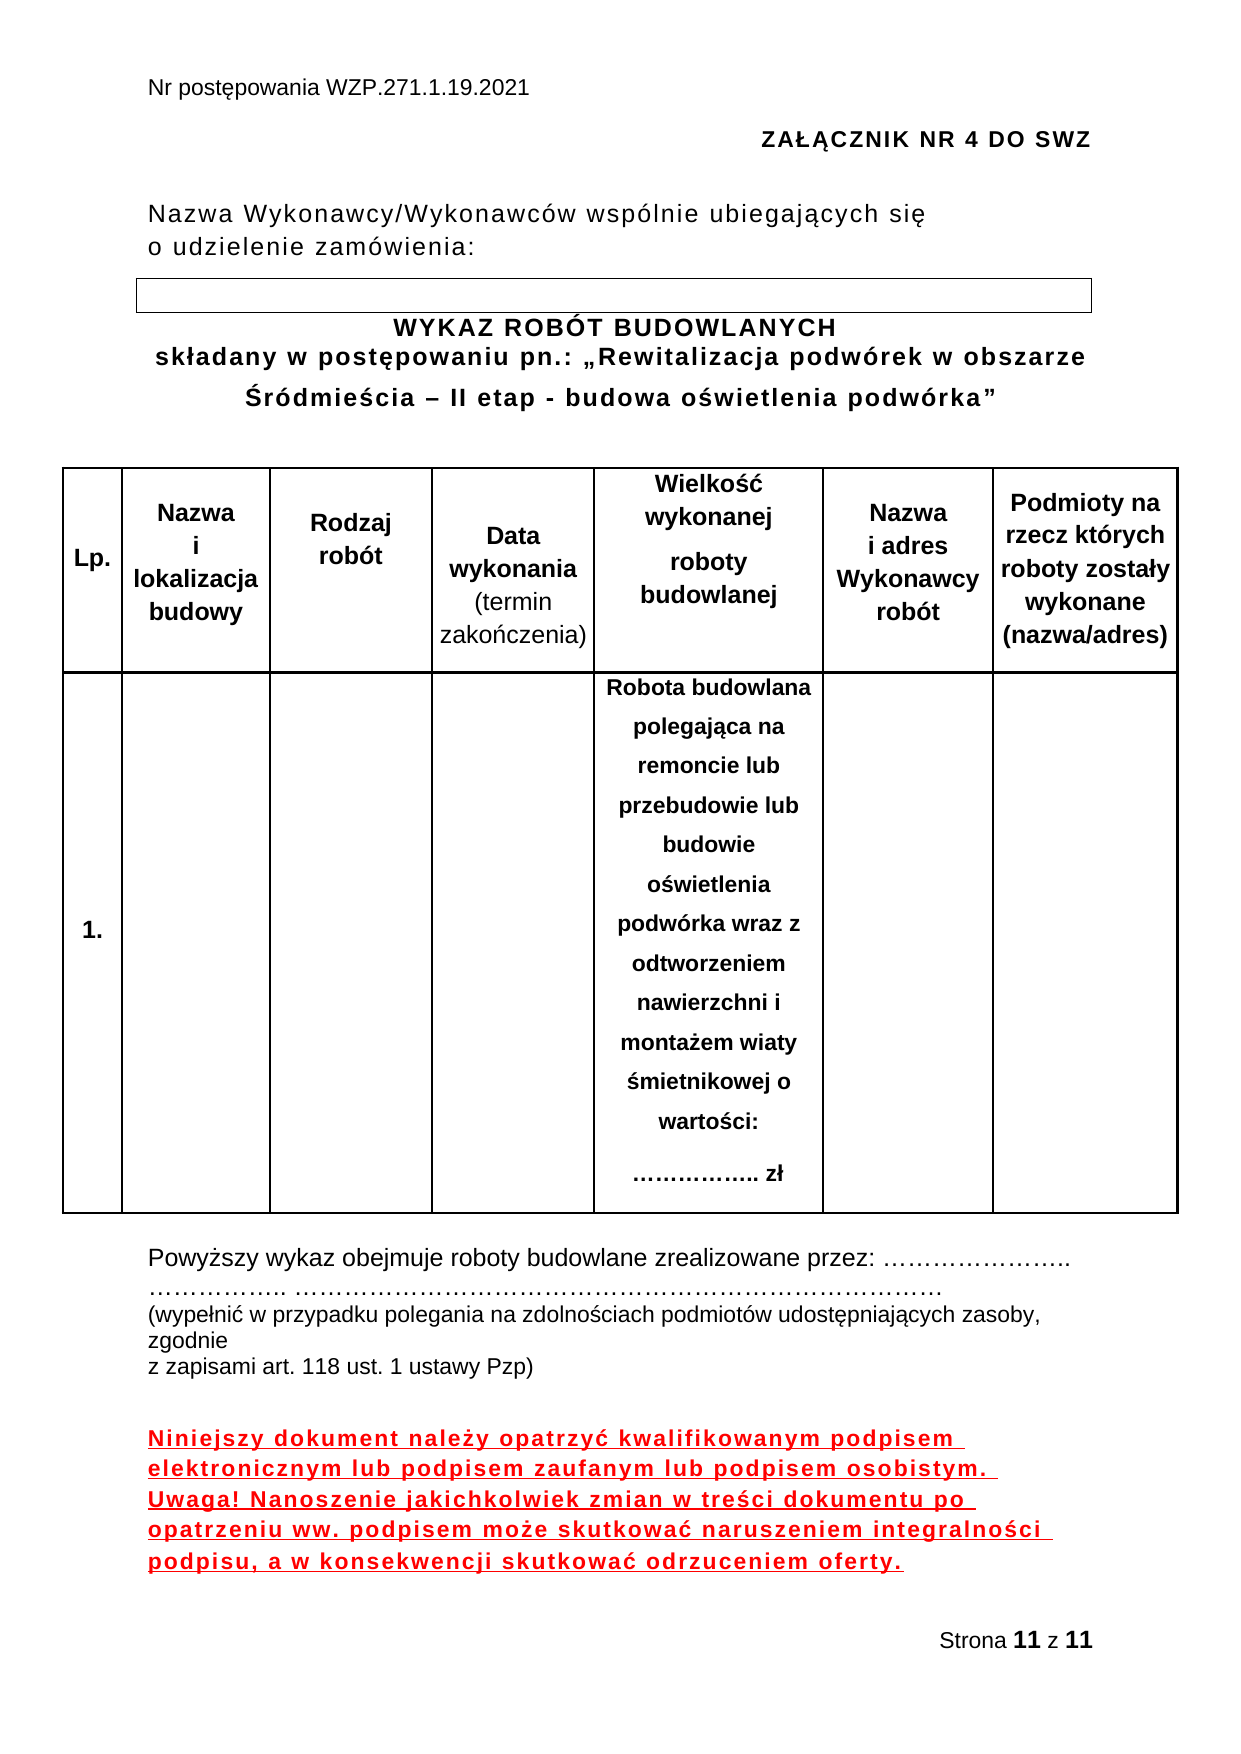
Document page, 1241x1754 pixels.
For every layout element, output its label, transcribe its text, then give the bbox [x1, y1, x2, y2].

text ZAŁĄCZNIK NR 4 DO SWZ [148, 126, 1093, 183]
text Niniejszy dokument należy opatrzyć kwalifikowanym podpisem elektronicznym lub podpisem zaufanym lub podpisem osobistym. Uwaga! Nanoszenie jakichkolwiek zmian w treści dokumentu po opatrzeniu ww. podpisem może skutkować naruszeniem integralności podpisu, a w konsekwencji skutkować odrzuceniem oferty. [148, 1425, 1093, 1575]
table_cell [433, 674, 593, 1212]
table_cell [123, 674, 269, 1212]
table_header Nazwa i lokalizacja budowy [123, 469, 269, 671]
table_header Rodzaj robót [271, 469, 431, 671]
table_header Data wykonania (termin zakończenia) [433, 469, 593, 671]
text Powyższy wykaz obejmuje roboty budowlane zrealizowane przez: …………………..…………….. …………………………………………………………………… (wypełnić w przypadku polegania na zdolnościach podmiotów udostępniających zasoby, zgodnie z zapisami art. 118 ust. 1 ustawy Pzp) [148, 1214, 1093, 1379]
table_cell Robota budowlana polegająca na remoncie lub przebudowie lub budowie oświetlenia podwórka wraz z odtworzeniem nawierzchni i montażem wiaty śmietnikowej o wartości: …………….. zł [595, 674, 822, 1212]
table_header Podmioty na rzecz których roboty zostały wykonane (nazwa/adres) [994, 469, 1176, 671]
table_cell [824, 674, 992, 1212]
table_header Wielkość wykonanej roboty budowlanej [595, 469, 822, 671]
table_cell [271, 674, 431, 1212]
table_cell [994, 674, 1176, 1212]
text Nazwa Wykonawcy/Wykonawców wspólnie ubiegających się o udzielenie zamówienia: [148, 199, 1093, 261]
table_header Lp. [64, 469, 121, 671]
table_header [137, 279, 1091, 312]
text WYKAZ ROBÓT BUDOWLANYCH składany w postępowaniu pn.: „Rewitalizacja podwórek w obszarze [148, 313, 1093, 371]
table_header Nazwa i adres Wykonawcy robót [824, 469, 992, 671]
text Śródmieścia – II etap - budowa oświetlenia podwórka” [148, 383, 1093, 412]
table_cell 1. [64, 674, 121, 1212]
